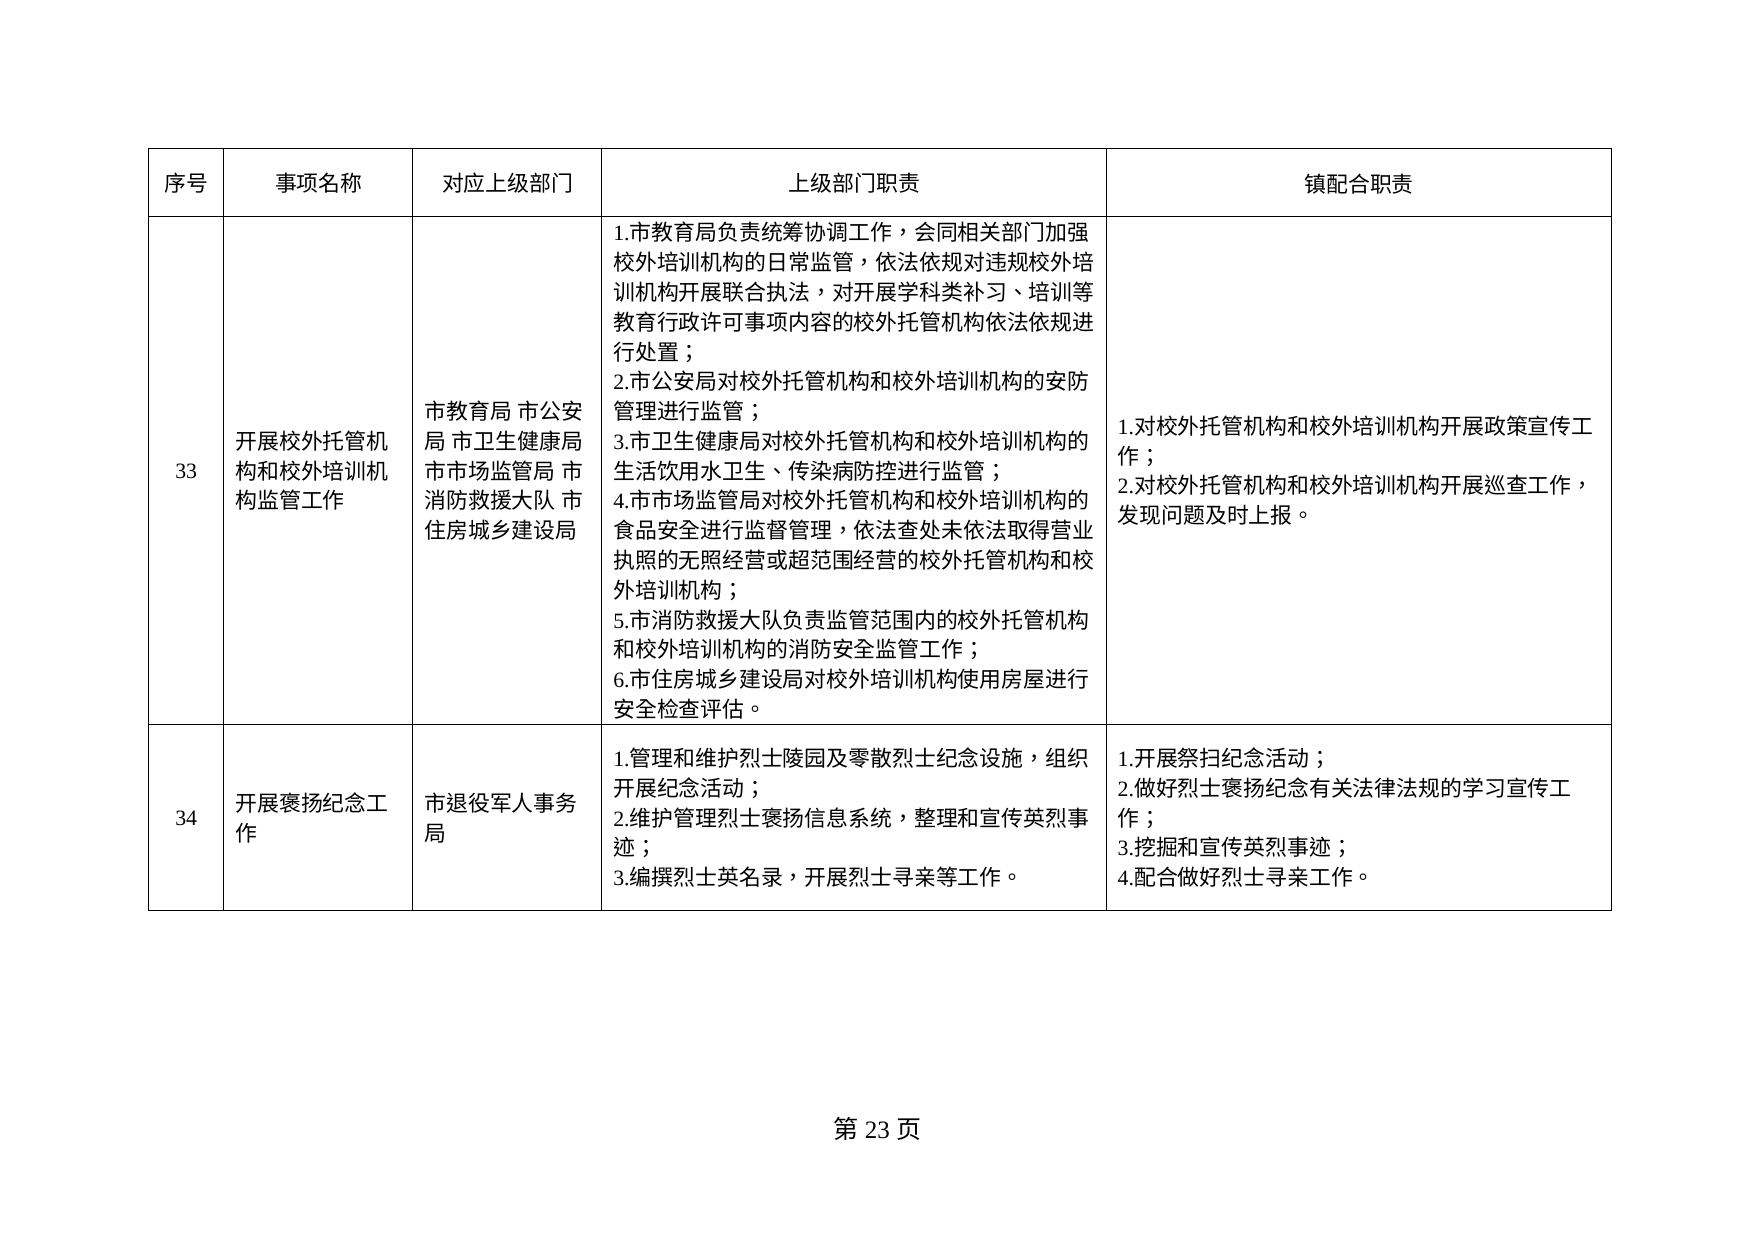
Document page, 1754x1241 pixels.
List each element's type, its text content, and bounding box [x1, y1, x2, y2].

table_header 上级部门职责 [602, 149, 1106, 216]
table_header 镇配合职责 [1107, 149, 1611, 216]
table_cell 1.市教育局负责统筹协调工作，会同相关部门加强校外培训机构的日常监管，依法依规对违规校外培训机构开展联合执法，对开展学科类补习、培训等教育行政许可事项内容的校外托管机构依法依规进行处置； 2.市公安局对校外托管机构和校外培训机构的安防管理进行监管； 3.市卫生健康局对校外托管机构和校外培训机构的生活饮用水卫生、传染病防控进行监管； 4.市市场监管局对校外托管机构和校外培训机构的食品安全进行监督管理，依法查处未依法取得营业执照的无照经营或超范围经营的校外托管机构和校外培训机构； 5.市消防救援大队负责监管范围内的校外托管机构和校外培训机构的消防安全监管工作； 6.市住房城乡建设局对校外培训机构使用房屋进行安全检查评估。 [602, 217, 1106, 724]
table_cell 市教育局 市公安局 市卫生健康局 市市场监管局 市消防救援大队 市住房城乡建设局 [413, 217, 601, 724]
table_cell 1.对校外托管机构和校外培训机构开展政策宣传工作； 2.对校外托管机构和校外培训机构开展巡查工作，发现问题及时上报。 [1107, 217, 1611, 724]
table_cell 开展褒扬纪念工作 [224, 725, 412, 910]
table_header 事项名称 [224, 149, 412, 216]
table_cell 34 [149, 725, 223, 910]
table_cell 33 [149, 217, 223, 724]
table_header 序号 [149, 149, 223, 216]
table_header 对应上级部门 [413, 149, 601, 216]
table_cell 1.开展祭扫纪念活动； 2.做好烈士褒扬纪念有关法律法规的学习宣传工作； 3.挖掘和宣传英烈事迹； 4.配合做好烈士寻亲工作。 [1107, 725, 1611, 910]
table_cell 市退役军人事务局 [413, 725, 601, 910]
table_cell 1.管理和维护烈士陵园及零散烈士纪念设施，组织开展纪念活动； 2.维护管理烈士褒扬信息系统，整理和宣传英烈事迹； 3.编撰烈士英名录，开展烈士寻亲等工作。 [602, 725, 1106, 910]
table_cell 开展校外托管机构和校外培训机构监管工作 [224, 217, 412, 724]
